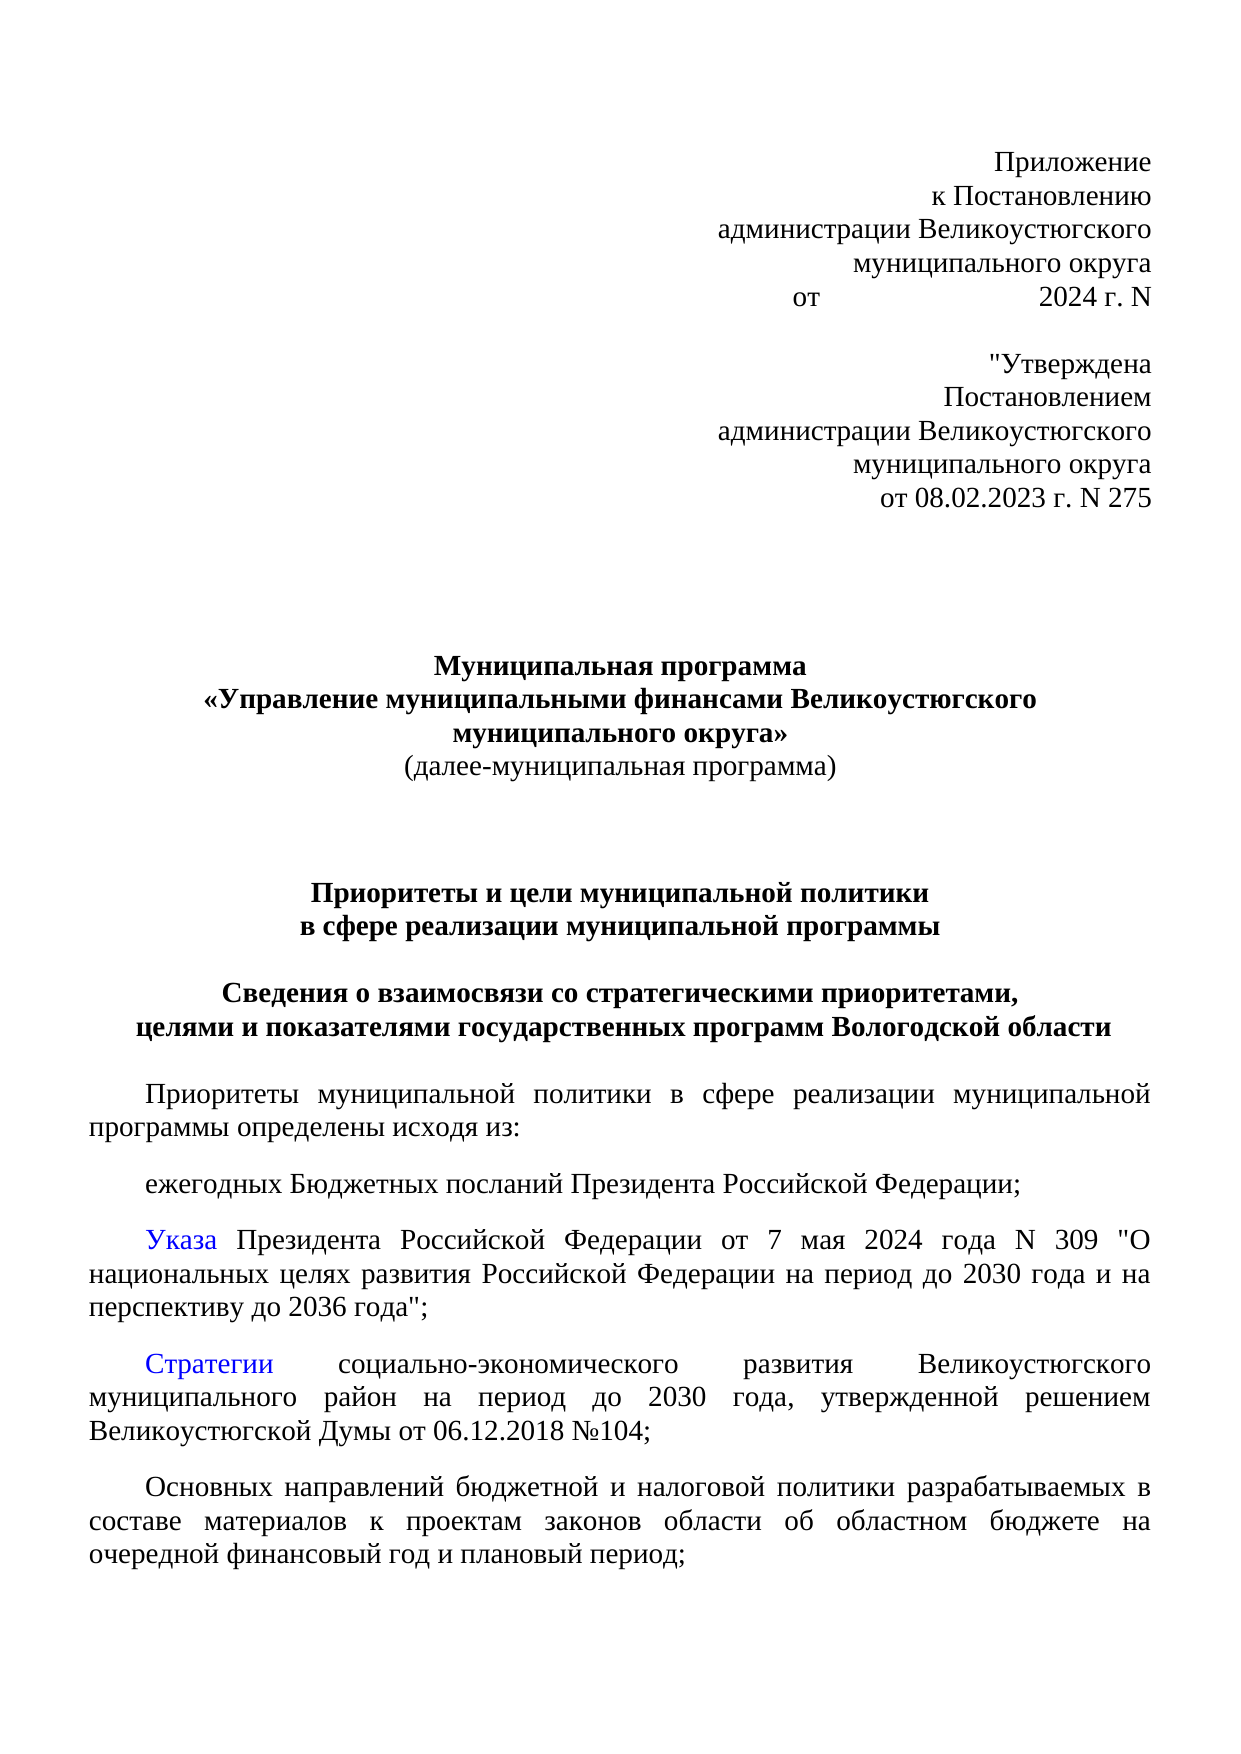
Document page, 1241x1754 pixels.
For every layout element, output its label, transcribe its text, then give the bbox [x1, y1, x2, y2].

subtitle Муниципальная программа [89, 648, 1152, 681]
text Указа Президента Российской Федерации от 7 мая 2024 года N 309 "О национальных целях развития Российской Федерации на период до 2030 года и на перспективу до 2036 года"; [89, 1222, 1152, 1323]
text муниципального округа [89, 245, 1152, 279]
text муниципального округа [89, 446, 1152, 480]
text Постановлением [89, 379, 1152, 413]
subtitle муниципального округа» [89, 715, 1152, 748]
text от 2024 г. N [89, 279, 1152, 312]
subtitle «Управление муниципальными финансами Великоустюгского [89, 681, 1152, 715]
text ежегодных Бюджетных посланий Президента Российской Федерации; [89, 1166, 1152, 1199]
title Приоритеты и цели муниципальной политики [89, 875, 1152, 908]
text администрации Великоустюгского [89, 413, 1152, 446]
text администрации Великоустюгского [89, 212, 1152, 245]
text Основных направлений бюджетной и налоговой политики разрабатываемых в составе материалов к проектам законов области об областном бюджете на очередной финансовый год и плановый период; [89, 1469, 1152, 1570]
text от 08.02.2023 г. N 275 [89, 480, 1152, 513]
text (далее-муниципальная программа) [89, 748, 1152, 782]
text Приоритеты муниципальной политики в сфере реализации муниципальной программы определены исходя из: [89, 1076, 1152, 1143]
text Приложение [89, 144, 1152, 178]
text к Постановлению [89, 178, 1152, 212]
title Сведения о взаимосвязи со стратегическими приоритетами, [89, 975, 1152, 1009]
text "Утверждена [89, 346, 1152, 379]
title в сфере реализации муниципальной программы [89, 908, 1152, 942]
title целями и показателями государственных программ Вологодской области [89, 1009, 1152, 1042]
text Стратегии социально-экономического развития Великоустюгского муниципального район на период до 2030 года, утвержденной решением Великоустюгской Думы от 06.12.2018 №104; [89, 1346, 1152, 1447]
